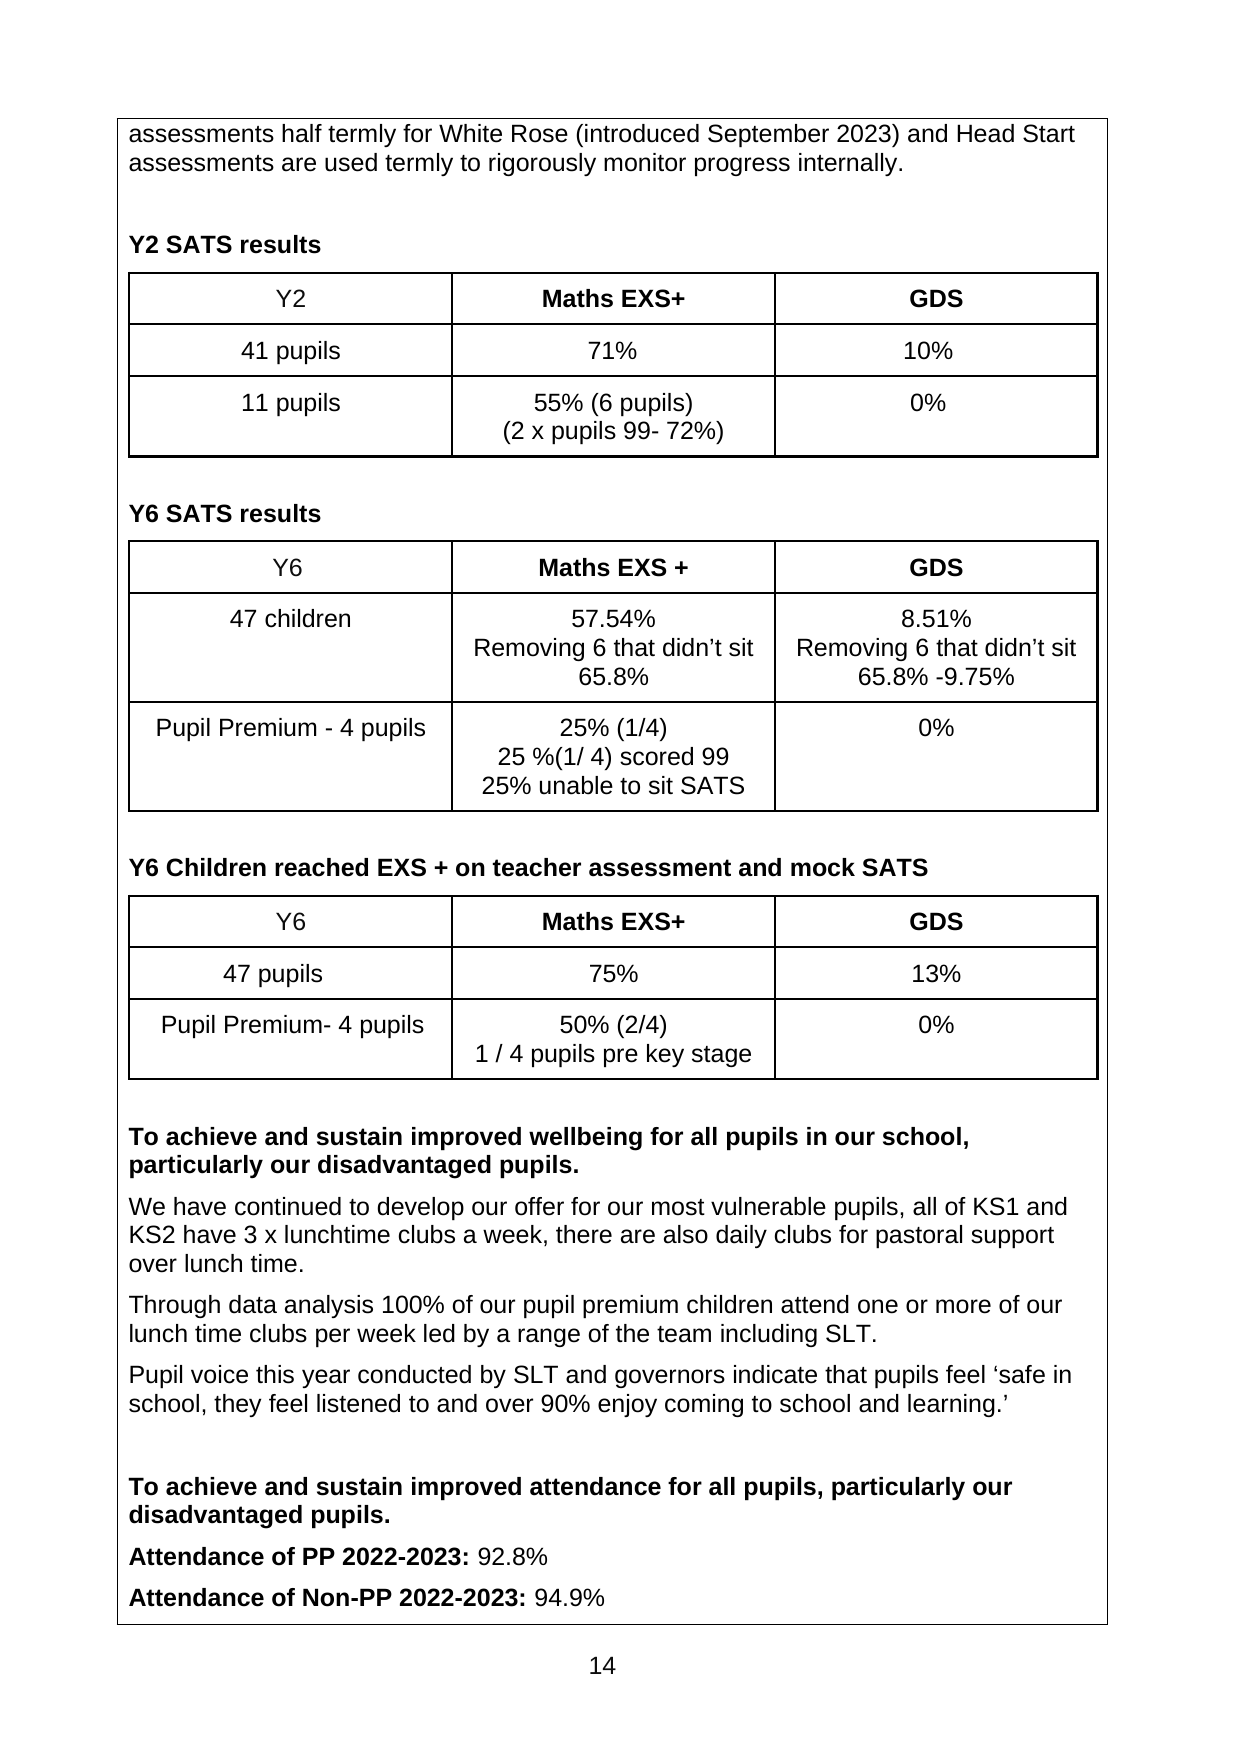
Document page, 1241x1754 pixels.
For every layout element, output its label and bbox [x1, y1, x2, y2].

table_header [118, 119, 1107, 1624]
